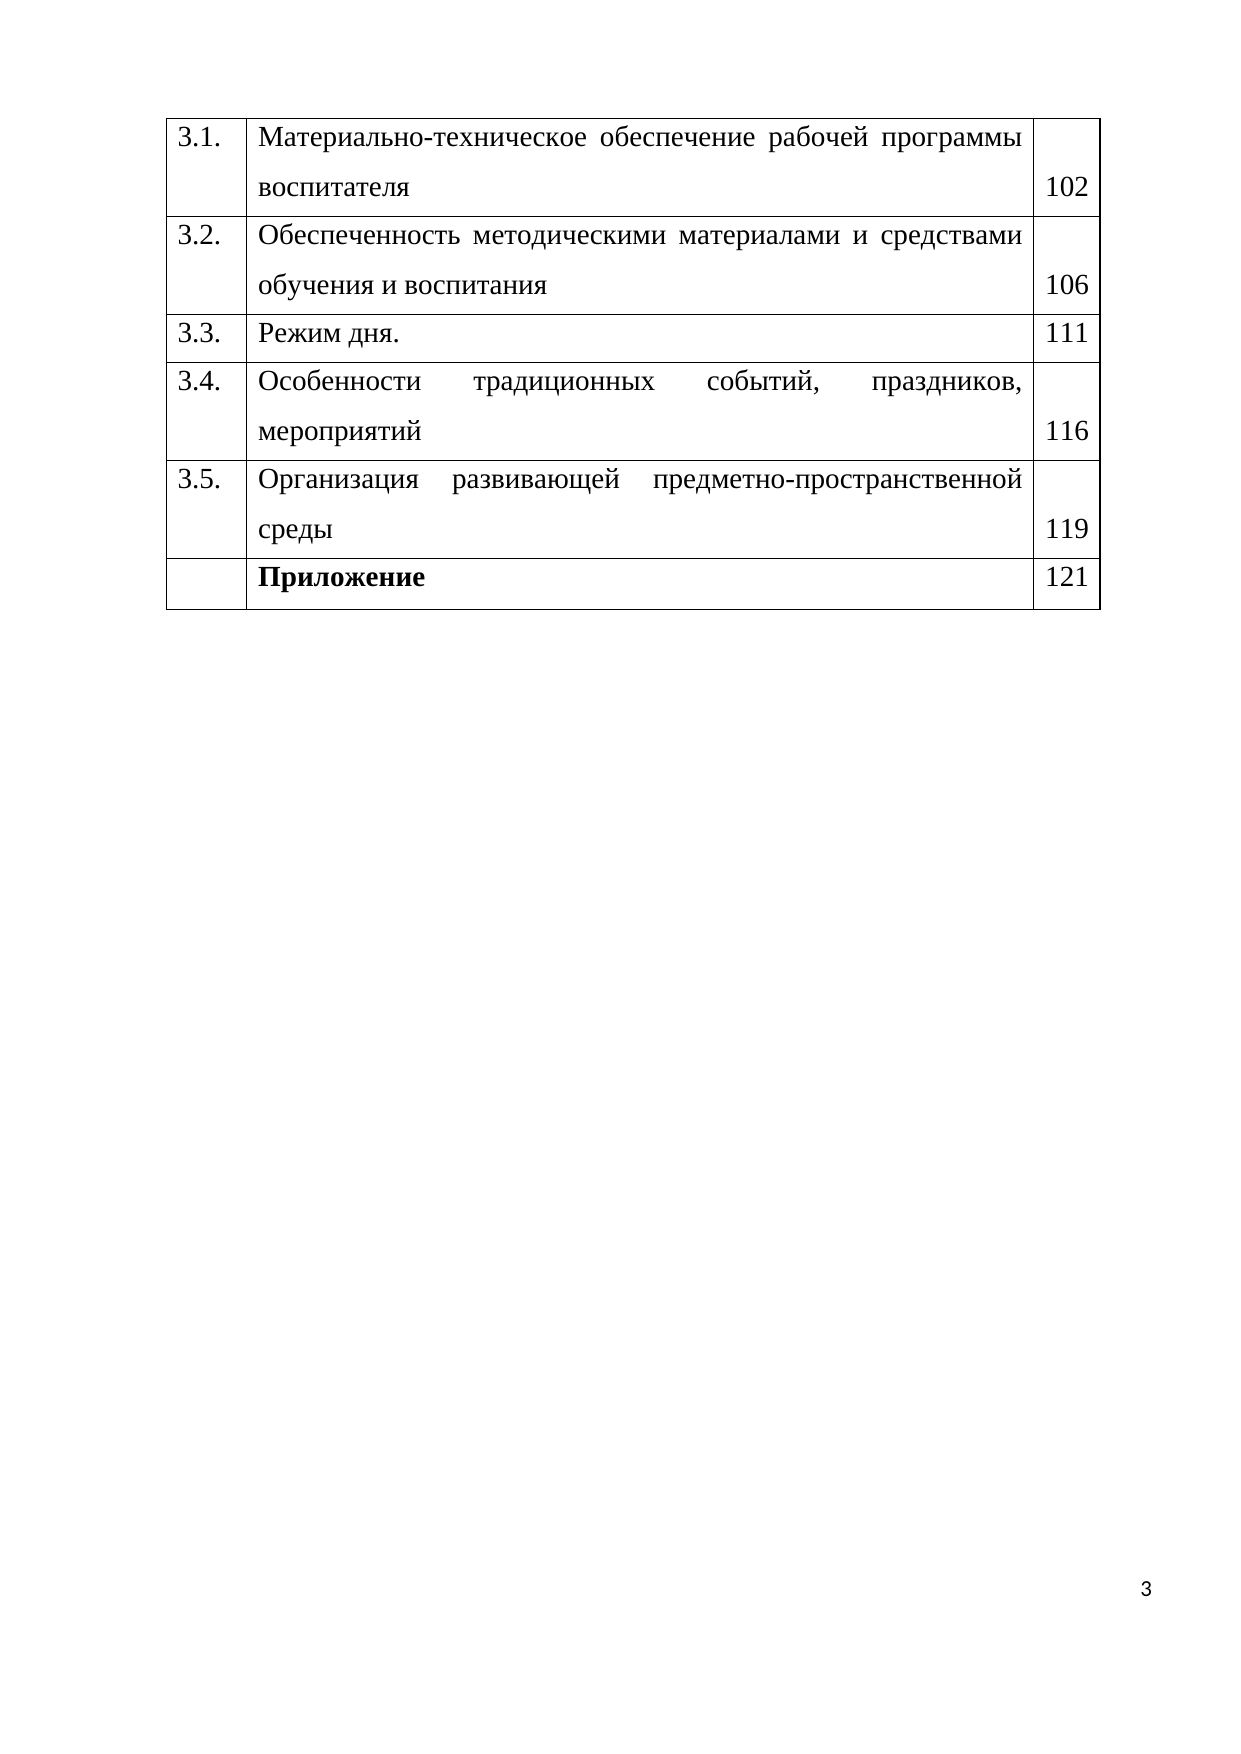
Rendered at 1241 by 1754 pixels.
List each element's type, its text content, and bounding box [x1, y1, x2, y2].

table_cell 116 [1034, 363, 1099, 460]
table_cell 106 [1034, 217, 1099, 314]
table_cell Обеспеченность методическими материалами и средствами обучения и воспитания [247, 217, 1033, 314]
table_cell 111 [1034, 315, 1099, 362]
table_cell 3.3. [167, 315, 246, 362]
table_cell 3.4. [167, 363, 246, 460]
table_cell 102 [1034, 119, 1099, 216]
table_cell Организация развивающей предметно-пространственной среды [247, 461, 1033, 558]
table_cell Особенности традиционных событий, праздников, мероприятий [247, 363, 1033, 460]
table_cell 119 [1034, 461, 1099, 558]
table_cell 3.2. [167, 217, 246, 314]
table_cell Приложение [247, 559, 1033, 609]
table_cell 3.5. [167, 461, 246, 558]
table_cell [167, 559, 246, 609]
table_cell Режим дня. [247, 315, 1033, 362]
table_cell Материально-техническое обеспечение рабочей программы воспитателя [247, 119, 1033, 216]
table_cell 3.1. [167, 119, 246, 216]
table_cell 121 [1034, 559, 1099, 609]
